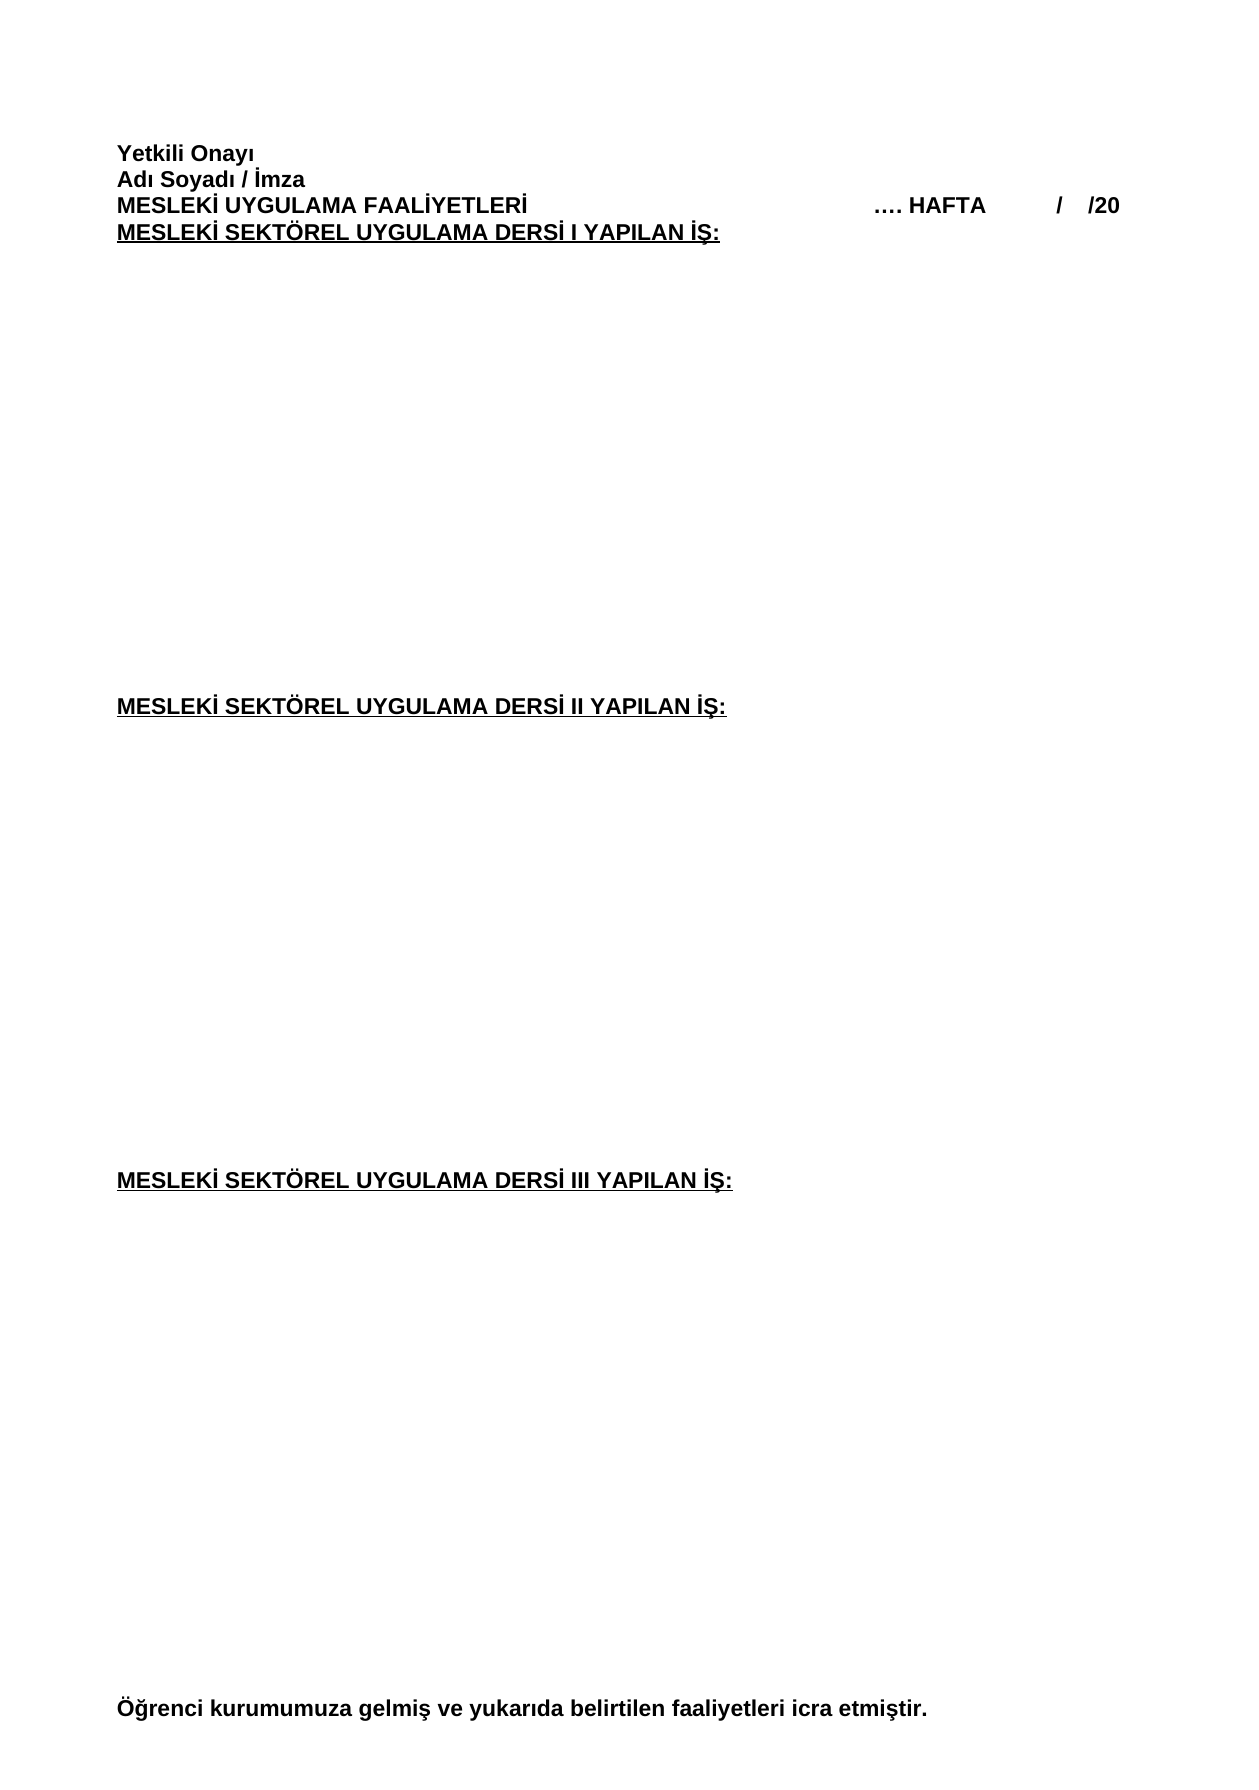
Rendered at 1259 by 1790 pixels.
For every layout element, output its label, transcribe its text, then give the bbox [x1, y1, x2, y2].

text Adı Soyadı / İmza [117, 166, 1179, 192]
text MESLEKİ UYGULAMA FAALİYETLERİ …. HAFTA / /20 [117, 192, 1179, 219]
text MESLEKİ SEKTÖREL UYGULAMA DERSİ I YAPILAN İŞ: [117, 219, 1179, 245]
text Öğrenci kurumumuza gelmiş ve yukarıda belirtilen faaliyetleri icra etmiştir. [117, 1694, 1179, 1721]
text MESLEKİ SEKTÖREL UYGULAMA DERSİ II YAPILAN İŞ: [117, 693, 1179, 719]
text Yetkili Onayı [117, 139, 1179, 166]
text MESLEKİ SEKTÖREL UYGULAMA DERSİ III YAPILAN İŞ: [117, 1167, 1179, 1194]
